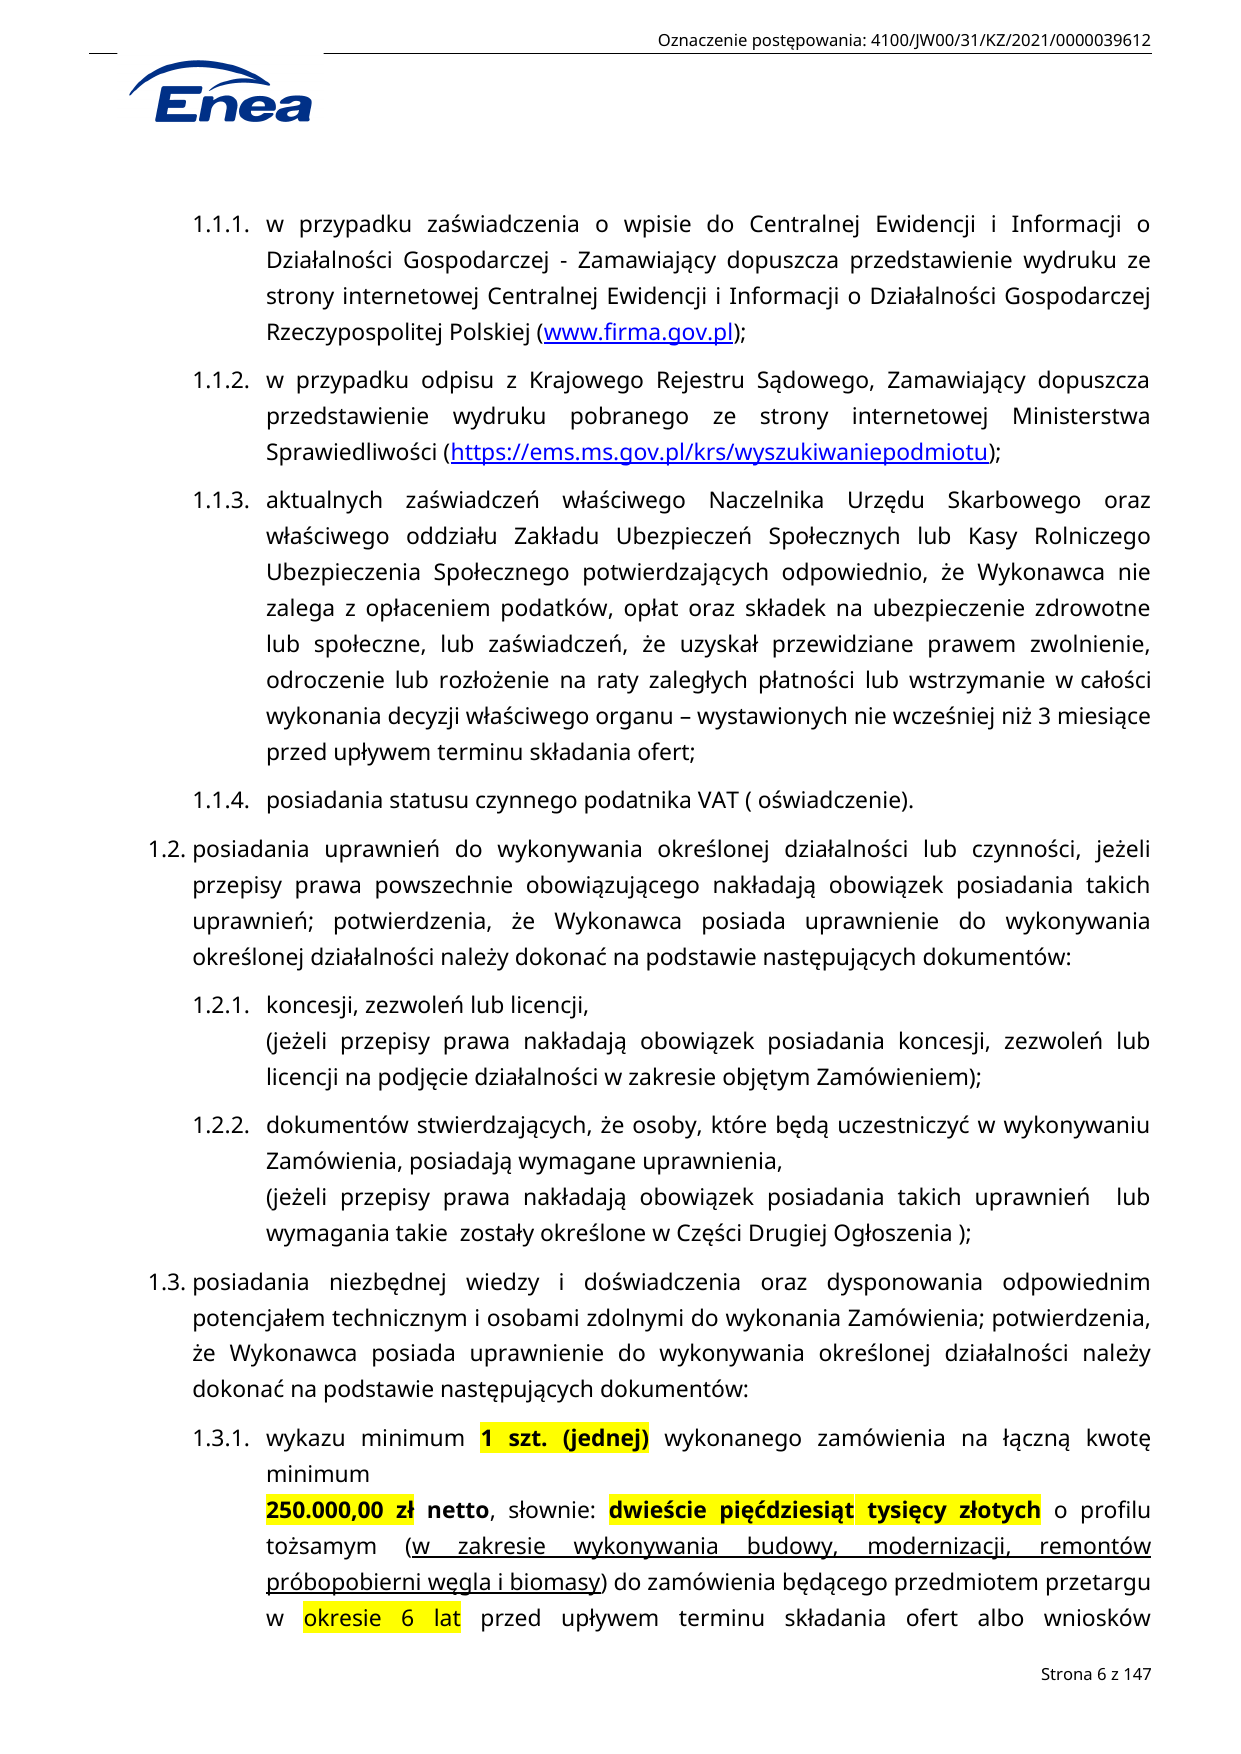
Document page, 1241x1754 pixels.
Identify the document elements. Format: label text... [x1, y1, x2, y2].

list w przypadku zaświadczenia o wpisie do Centralnej Ewidencji i Informacji o Działalności Gospodarczej - Zamawiający dopuszcza przedstawienie wydruku ze strony internetowej Centralnej Ewidencji i Informacji o Działalności Gospodarczej Rzeczypospolitej Polskiej (www.firma.gov.pl); [192, 208, 1152, 347]
list w przypadku odpisu z Krajowego Rejestru Sądowego, Zamawiający dopuszcza przedstawienie wydruku pobranego ze strony internetowej Ministerstwa Sprawiedliwości (https://ems.ms.gov.pl/krs/wyszukiwaniepodmiotu); [192, 364, 1152, 467]
list posiadania niezbędnej wiedzy i doświadczenia oraz dysponowania odpowiednim potencjałem technicznym i osobami zdolnymi do wykonania Zamówienia; potwierdzenia, że Wykonawca posiada uprawnienie do wykonywania określonej działalności należy dokonać na podstawie następujących dokumentów: [148, 1266, 1152, 1404]
list posiadania statusu czynnego podatnika VAT ( oświadczenie). [192, 784, 1152, 816]
list posiadania uprawnień do wykonywania określonej działalności lub czynności, jeżeli przepisy prawa powszechnie obowiązującego nakładają obowiązek posiadania takich uprawnień; potwierdzenia, że Wykonawca posiada uprawnienie do wykonywania określonej działalności należy dokonać na podstawie następujących dokumentów: [148, 833, 1152, 972]
list aktualnych zaświadczeń właściwego Naczelnika Urzędu Skarbowego oraz właściwego oddziału Zakładu Ubezpieczeń Społecznych lub Kasy Rolniczego Ubezpieczenia Społecznego potwierdzających odpowiednio, że Wykonawca nie zalega z opłaceniem podatków, opłat oraz składek na ubezpieczenie zdrowotne lub społeczne, lub zaświadczeń, że uzyskał przewidziane prawem zwolnienie, odroczenie lub rozłożenie na raty zaległych płatności lub wstrzymanie w całości wykonania decyzji właściwego organu – wystawionych nie wcześniej niż 3 miesiące przed upływem terminu składania ofert; [192, 484, 1152, 767]
text (jeżeli przepisy prawa nakładają obowiązek posiadania koncesji, zezwoleń lub licencji na podjęcie działalności w zakresie objętym Zamówieniem); [266, 1025, 1152, 1092]
list koncesji, zezwoleń lub licencji, [192, 989, 1152, 1020]
text (jeżeli przepisy prawa nakładają obowiązek posiadania takich uprawnień lub wymagania takie zostały określone w Części Drugiej Ogłoszenia ); [266, 1181, 1152, 1248]
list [192, 1422, 1152, 1633]
list dokumentów stwierdzających, że osoby, które będą uczestniczyć w wykonywaniu Zamówienia, posiadają wymagane uprawnienia, [192, 1109, 1152, 1176]
picture [117, 50, 324, 124]
